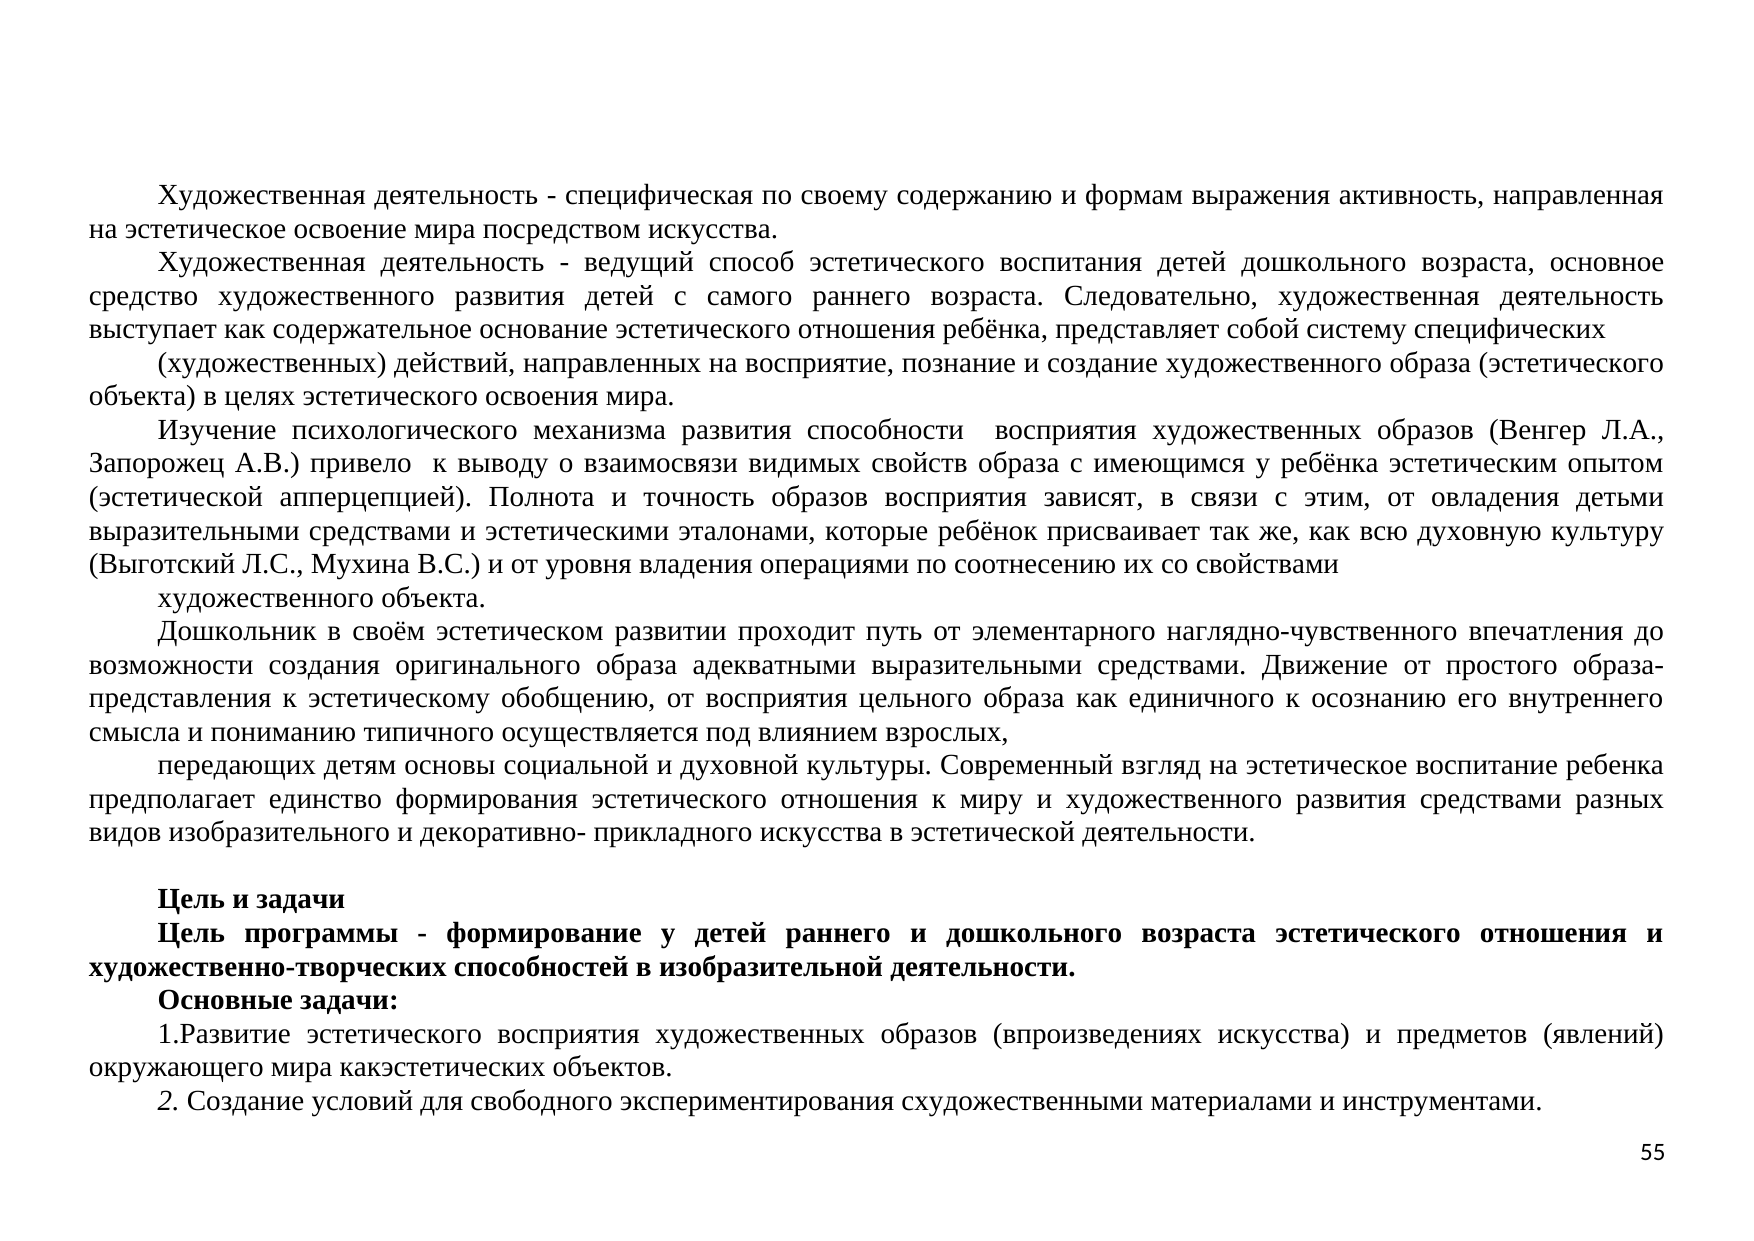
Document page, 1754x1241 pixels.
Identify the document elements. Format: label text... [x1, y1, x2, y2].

text Цель программы - формирование у детей раннего и дошкольного возраста эстетического отношения и художественно-творческих способностей в изобразительной деятельности. [89, 915, 1665, 982]
text передающих детям основы социальной и духовной культуры. Современный взгляд на эстетическое воспитание ребенка предполагает единство формирования эстетического отношения к миру и художественного развития средствами разных видов изобразительного и декоративно- прикладного искусства в эстетической деятельности. [89, 747, 1665, 848]
text Художественная деятельность - специфическая по своему содержанию и формам выражения активность, направленная на эстетическое освоение мира посредством искусства. [89, 177, 1665, 244]
text (художественных) действий, направленных на восприятие, познание и создание художественного образа (эстетического объекта) в целях эстетического освоения мира. [89, 345, 1665, 412]
text Основные задачи: [89, 982, 1665, 1016]
text Художественная деятельность - ведущий способ эстетического воспитания детей дошкольного возраста, основное средство художественного развития детей с самого раннего возраста. Следовательно, художественная деятельность выступает как содержательное основание эстетического отношения ребёнка, представляет собой систему специфических [89, 244, 1665, 345]
text 1.Развитие эстетического восприятия художественных образов (впроизведениях искусства) и предметов (явлений) окружающего мира какэстетических объектов. [89, 1016, 1665, 1083]
text художественного объекта. [89, 580, 1665, 613]
text Дошкольник в своём эстетическом развитии проходит путь от элементарного наглядно-чувственного впечатления до возможности создания оригинального образа адекватными выразительными средствами. Движение от простого образа-представления к эстетическому обобщению, от восприятия цельного образа как единичного к осознанию его внутреннего смысла и пониманию типичного осуществляется под влиянием взрослых, [89, 613, 1665, 747]
text Цель и задачи [89, 882, 1665, 915]
text Изучение психологического механизма развития способности восприятия художественных образов (Венгер Л.А., Запорожец А.В.) привело к выводу о взаимосвязи видимых свойств образа с имеющимся у ребёнка эстетическим опытом (эстетической апперцепцией). Полнота и точность образов восприятия зависят, в связи с этим, от овладения детьми выразительными средствами и эстетическими эталонами, которые ребёнок присваивает так же, как всю духовную культуру (Выготский Л.С., Мухина В.С.) и от уровня владения операциями по соотнесению их со свойствами [89, 412, 1665, 580]
text 2. Создание условий для свободного экспериментирования схудожественными материалами и инструментами. [89, 1083, 1665, 1116]
